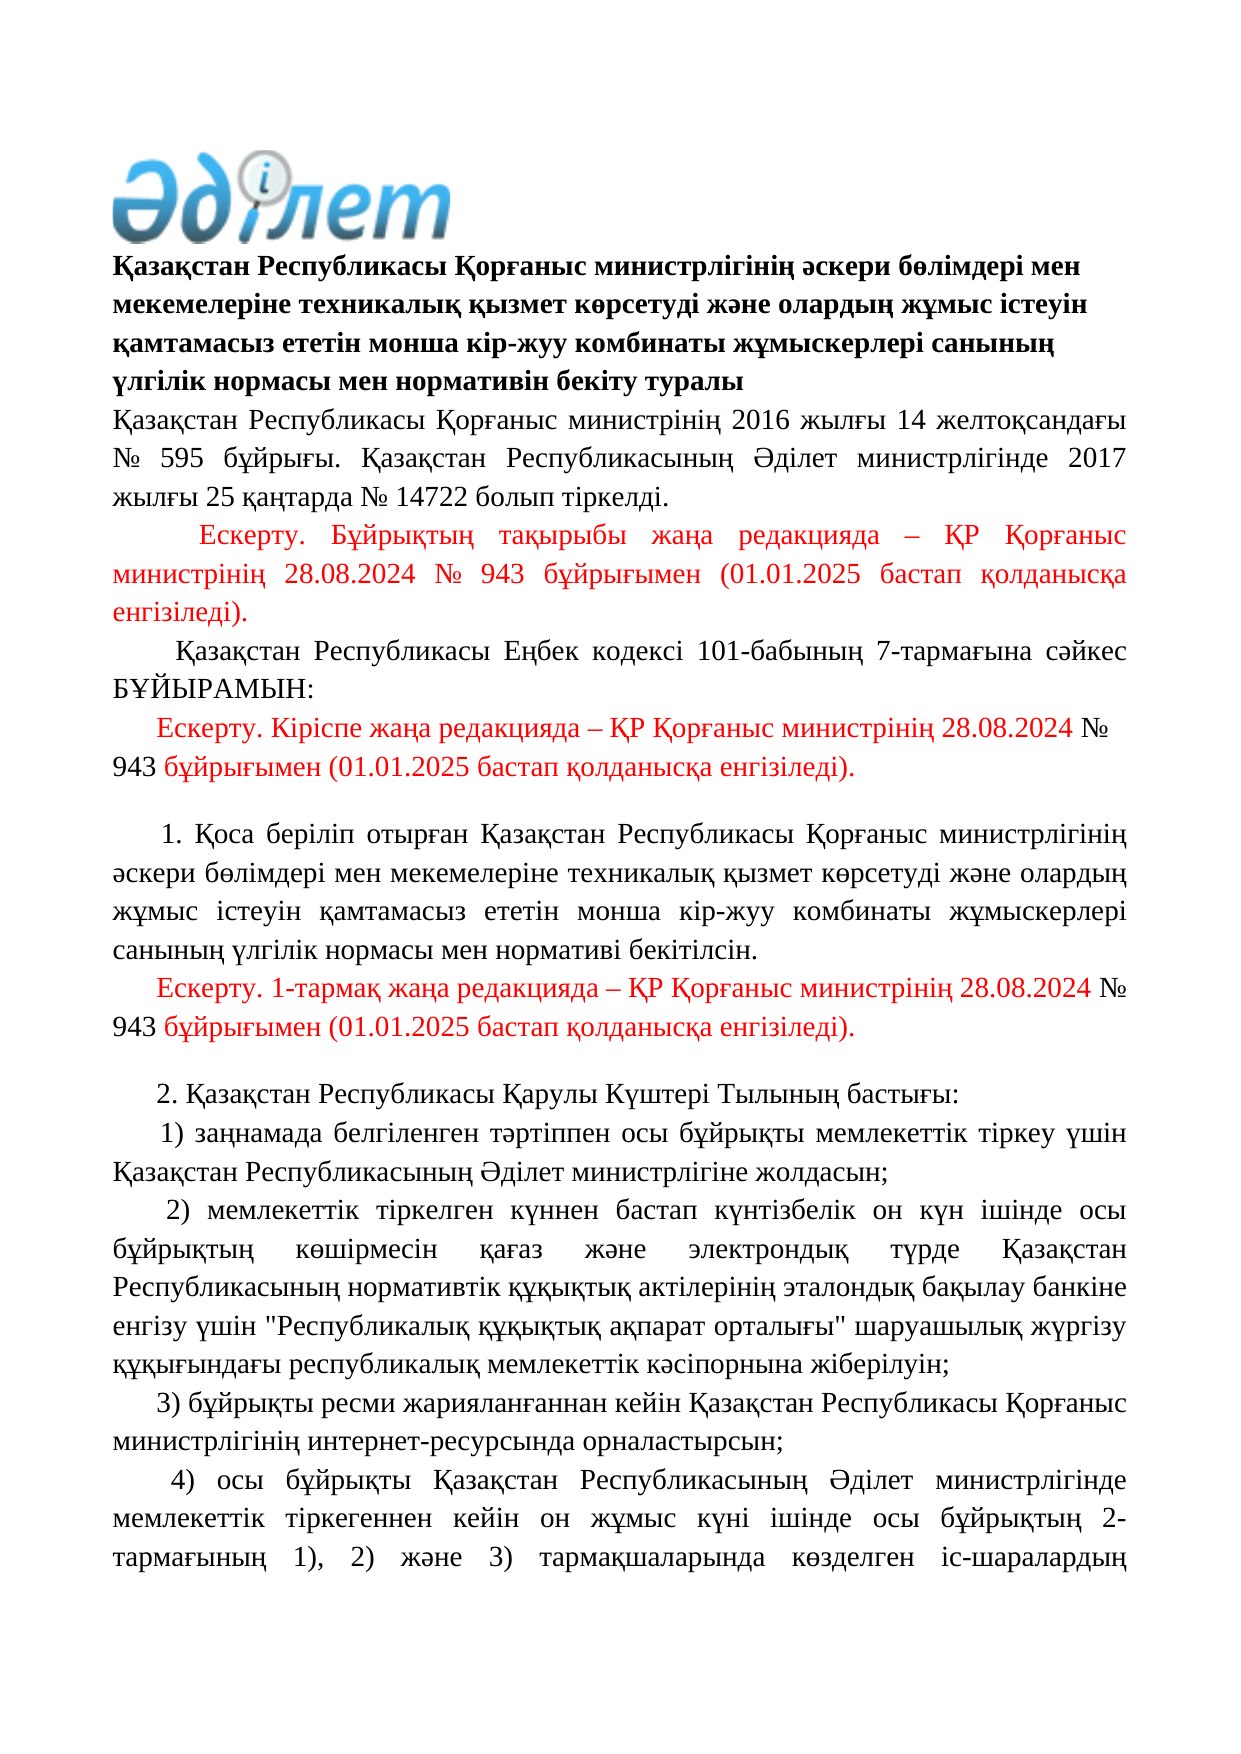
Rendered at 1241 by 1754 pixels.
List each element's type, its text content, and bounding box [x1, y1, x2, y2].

text Ескерту. Кіріспе жаңа редакцияда – ҚР Қорғаныс министрінің 28.08.2024 № 943 бұйрығымен (01.01.2025 бастап қолданысқа енгізіледі). [112, 710, 1128, 812]
text 2. Қазақстан Республикасы Қарулы Күштері Тылының бастығы: [112, 1077, 1128, 1110]
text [112, 1462, 1128, 1573]
picture [112, 150, 451, 244]
text Қазақстан Республикасы Еңбек кодексі 101-бабының 7-тармағына сәйкес БҰЙЫРАМЫН: [112, 633, 1128, 705]
text 1) заңнамада белгіленген тәртіппен осы бұйрықты мемлекеттік тіркеу үшін Қазақстан Республикасының Әділет министрлігіне жолдасын; [112, 1115, 1128, 1187]
text Ескерту. Бұйрықтың тақырыбы жаңа редакцияда – ҚР Қорғаныс министрінің 28.08.2024 № 943 бұйрығымен (01.01.2025 бастап қолданысқа енгізіледі). [112, 517, 1128, 628]
text Ескерту. 1-тармақ жаңа редакцияда – ҚР Қорғаныс министрінің 28.08.2024 № 943 бұйрығымен (01.01.2025 бастап қолданысқа енгізіледі). [112, 970, 1128, 1073]
text 2) мемлекеттік тіркелген күннен бастап күнтізбелік он күн ішінде осы бұйрықтың көшірмесін қағаз және электрондық түрде Қазақстан Республикасының нормативтiк құқықтық актiлерінің эталондық бақылау банкiне енгізу үшін "Республикалық құқықтық ақпарат орталығы" шаруашылық жүргізу құқығындағы республикалық мемлекеттік кәсіпорнына жіберілуін; [112, 1192, 1128, 1380]
text 1. Қоса беріліп отырған Қазақстан Республикасы Қорғаныс министрлігінің әскери бөлімдері мен мекемелеріне техникалық қызмет көрсетуді және олардың жұмыс істеуін қамтамасыз ететін монша кір-жуу комбинаты жұмыскерлері санының үлгілік нормасы мен нормативі бекітілсін. [112, 816, 1128, 965]
text Қазақстан Республикасы Қорғаныс министрлігінің әскери бөлімдері мен мекемелеріне техникалық қызмет көрсетуді және олардың жұмыс істеуін қамтамасыз ететін монша кір-жуу комбинаты жұмыскерлері санының үлгілік нормасы мен нормативін бекіту туралы [112, 248, 1128, 397]
text 3) бұйрықты ресми жарияланғаннан кейін Қазақстан Республикасы Қорғаныс министрлігінің интернет-ресурсында орналастырсын; [112, 1385, 1128, 1457]
text Қазақстан Республикасы Қорғаныс министрінің 2016 жылғы 14 желтоқсандағы № 595 бұйрығы. Қазақстан Республикасының Әділет министрлігінде 2017 жылғы 25 қаңтарда № 14722 болып тіркелді. [112, 402, 1128, 512]
